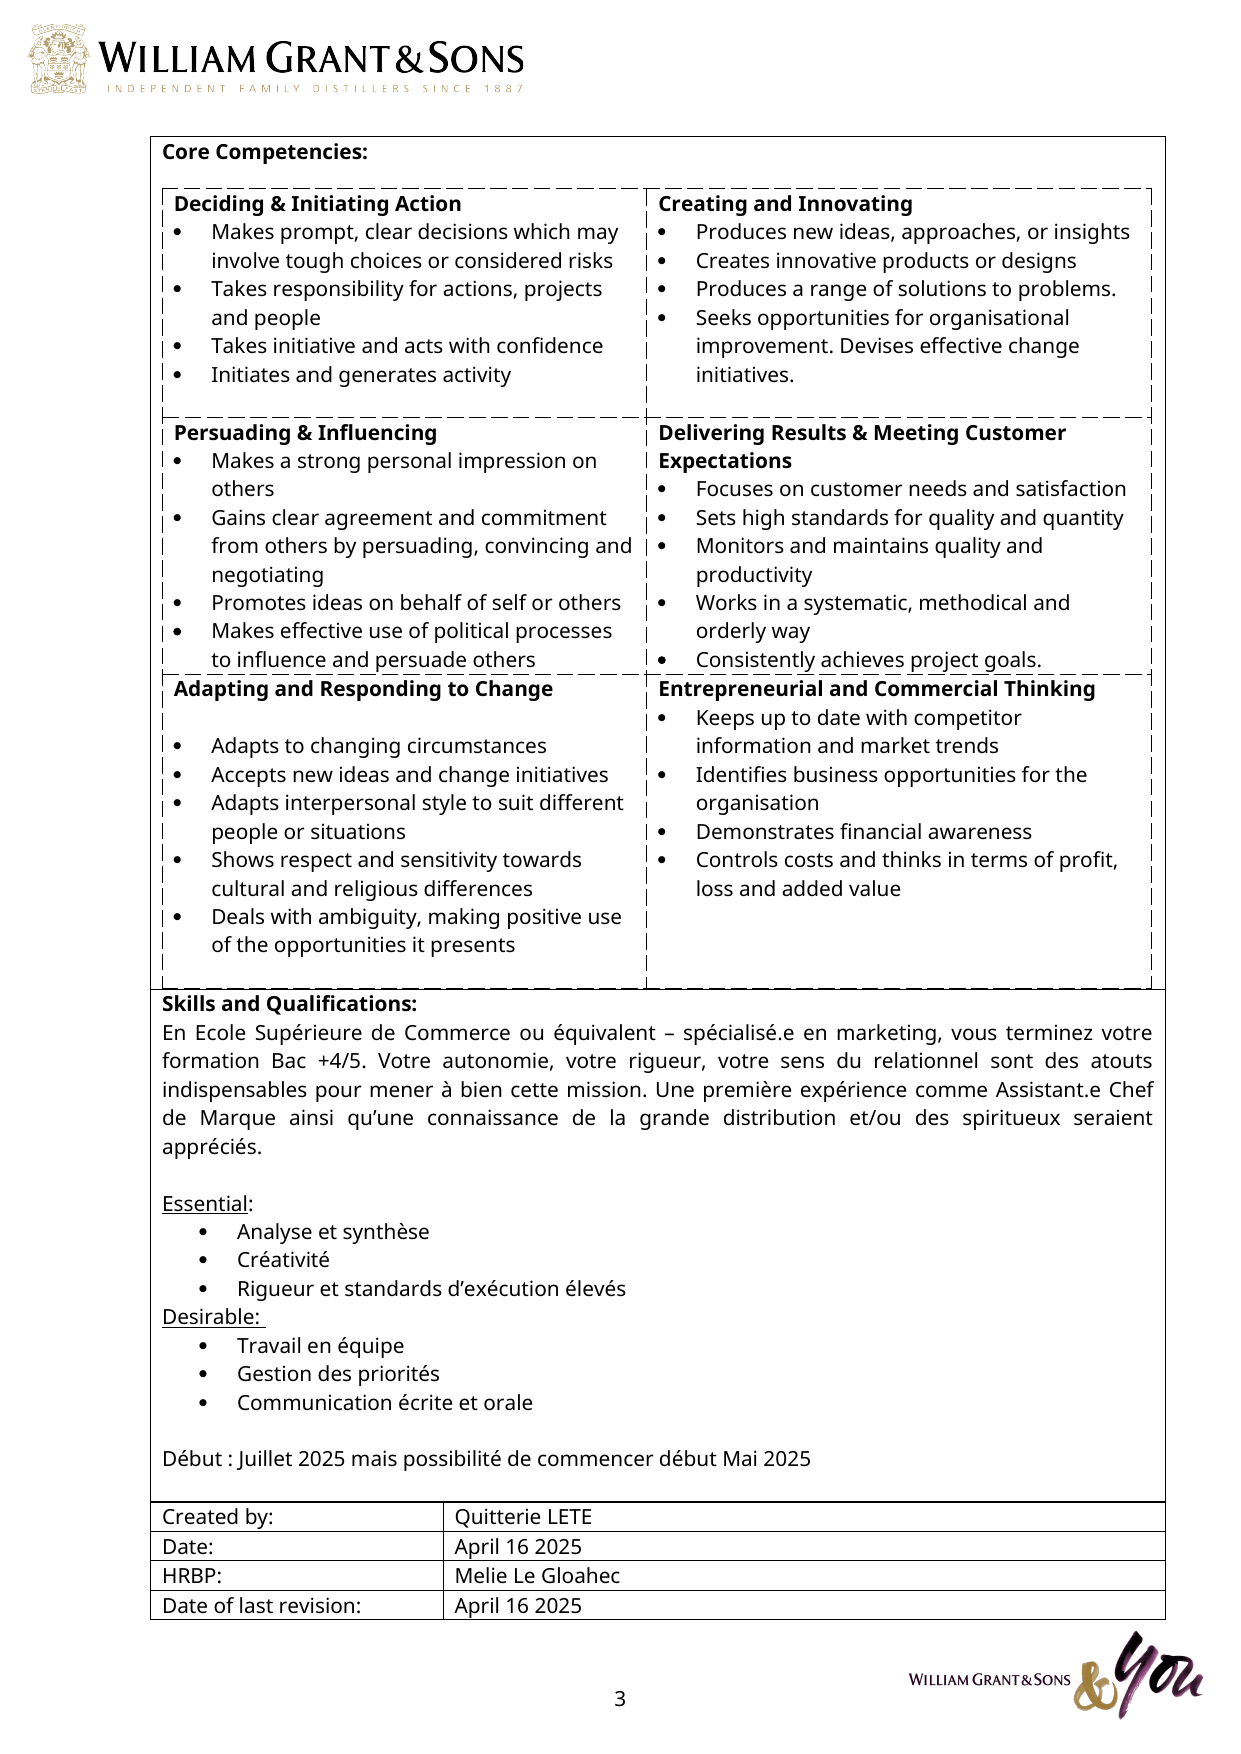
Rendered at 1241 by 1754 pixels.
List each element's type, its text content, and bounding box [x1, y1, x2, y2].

picture [889, 1623, 1235, 1735]
table_cell Melie Le Gloahec [444, 1561, 1165, 1590]
table_cell Created by: [151, 1503, 443, 1531]
table_cell Date of last revision: [151, 1591, 443, 1619]
table_cell April 16 2025 [444, 1532, 1165, 1560]
table_cell HRBP: [151, 1561, 443, 1590]
table_cell April 16 2025 [444, 1591, 1165, 1619]
table_cell Core Competencies: [151, 137, 1165, 988]
table_cell Skills and Qualifications: En Ecole Supérieure de Commerce ou équivalent – spécialisé.e en marketing, vous terminez votre formation Bac +4/5. Votre autonomie, votre rigueur, votre sens du relationnel sont des atouts indispensables pour mener à bien cette mission. Une première expérience comme Assistant.e Chef de Marque ainsi qu’une connaissance de la grande distribution et/ou des spiritueux seraient appréciés. Essential: Analyse et synthèse Créativité Rigueur et standards d’exécution élevés Desirable: Travail en équipe Gestion des priorités Communication écrite et orale Début : Juillet 2025 mais possibilité de commencer début Mai 2025 [151, 990, 1165, 1501]
table_cell Quitterie LETE [444, 1503, 1165, 1531]
table_cell Date: [151, 1532, 443, 1560]
picture [27, 24, 524, 94]
